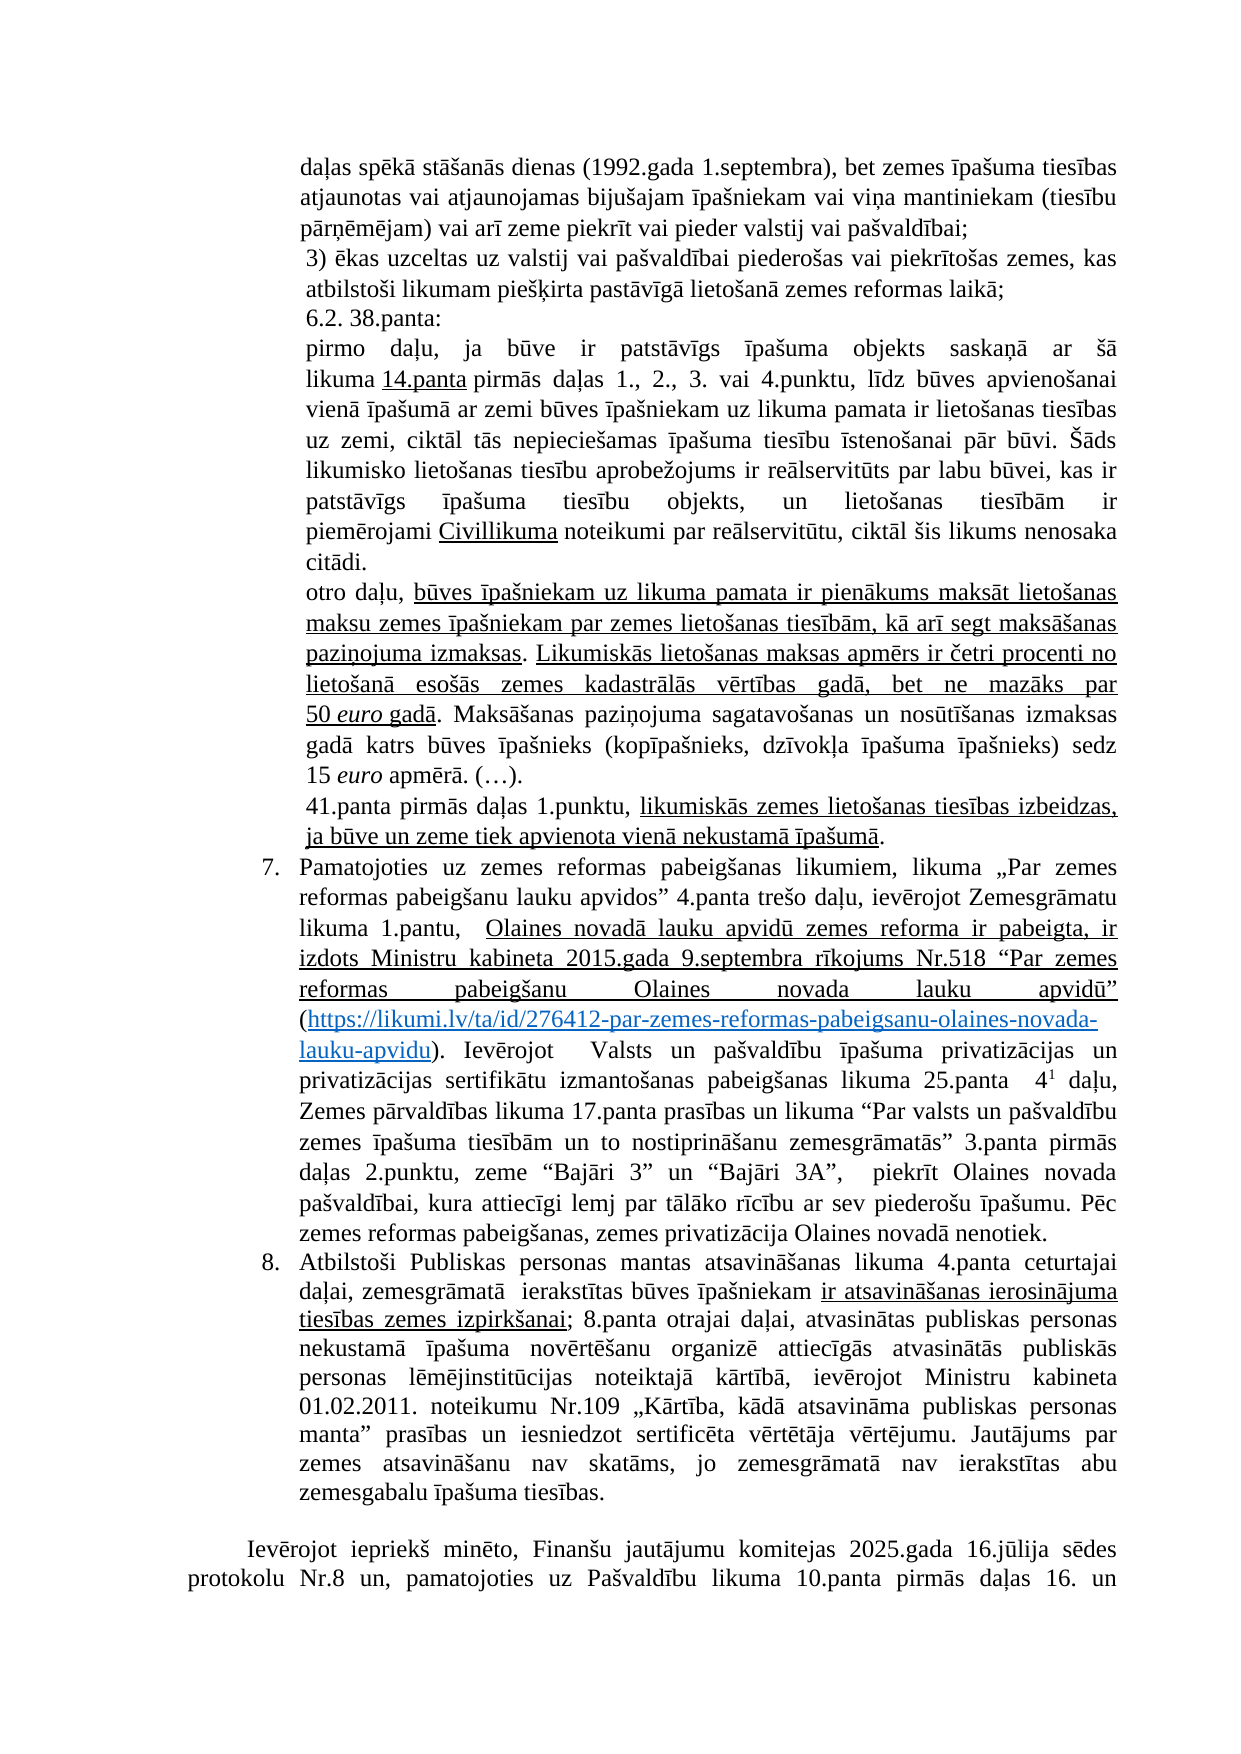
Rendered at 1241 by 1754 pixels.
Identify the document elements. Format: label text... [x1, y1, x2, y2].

list Atbilstoši Publiskas personas mantas atsavināšanas likuma 4.panta ceturtajai daļai, zemesgrāmatā ierakstītas būves īpašniekam ir atsavināšanas ierosinājuma tiesības zemes izpirkšanai; 8.panta otrajai daļai, atvasinātas publiskas personas nekustamā īpašuma novērtēšanu organizē attiecīgās atvasinātās publiskās personas lēmējinstitūcijas noteiktajā kārtībā, ievērojot Ministru kabineta 01.02.2011. noteikumu Nr.109 „Kārtība, kādā atsavināma publiskas personas manta” prasības un iesniedzot sertificēta vērtētāja vērtējumu. Jautājums par zemes atsavināšanu nav skatāms, jo zemesgrāmatā nav ierakstītas abu zemesgabalu īpašuma tiesības. [261, 1247, 1118, 1506]
text otro daļu, būves īpašniekam uz likuma pamata ir pienākums maksāt lietošanas maksu zemes īpašniekam par zemes lietošanas tiesībām, kā arī segt maksāšanas paziņojuma izmaksas. Likumiskās lietošanas maksas apmērs ir četri procenti no lietošanā esošās zemes kadastrālās vērtības gadā, bet ne mazāks par 50 euro gadā. Maksāšanas paziņojuma sagatavošanas un nosūtīšanas izmaksas gadā katrs būves īpašnieks (kopīpašnieks, dzīvokļa īpašuma īpašnieks) sedz 15 euro apmērā. (…). [306, 695, 1118, 789]
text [187, 1534, 1118, 1592]
text otro daļu, būves īpašniekam uz likuma pamata ir pienākums maksāt lietošanas maksu zemes īpašniekam par zemes lietošanas tiesībām, kā arī segt maksāšanas paziņojuma izmaksas. Likumiskās lietošanas maksas apmērs ir četri procenti no lietošanā esošās zemes kadastrālās vērtības gadā, bet ne mazāks par 50 euro gadā. Maksāšanas paziņojuma sagatavošanas un nosūtīšanas izmaksas gadā katrs būves īpašnieks (kopīpašnieks, dzīvokļa īpašuma īpašnieks) sedz 15 euro apmērā. (…). [306, 576, 1118, 633]
text 3) ēkas uzceltas uz valstij vai pašvaldībai piederošas vai piekrītošas zemes, kas atbilstoši likumam piešķirta pastāvīgā lietošanā zemes reformas laikā; [306, 242, 1118, 303]
text 41.panta pirmās daļas 1.punktu, likumiskās zemes lietošanas tiesības izbeidzas, ja būve un zeme tiek apvienota vienā nekustamā īpašumā. [306, 789, 1118, 850]
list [300, 150, 1118, 242]
list Pamatojoties uz zemes reformas pabeigšanas likumiem, likuma „Par zemes reformas pabeigšanu lauku apvidos” 4.panta trešo daļu, ievērojot Zemesgrāmatu likuma 1.pantu, Olaines novadā lauku apvidū zemes reforma ir pabeigta, ir izdots Ministru kabineta 2015.gada 9.septembra rīkojums Nr.518 “Par zemes reformas pabeigšanu Olaines novada lauku apvidū” (https://likumi.lv/ta/id/276412-par-zemes-reformas-pabeigsanu-olaines-novada-lauku-apvidu). Ievērojot Valsts un pašvaldību īpašuma privatizācijas un privatizācijas sertifikātu izmantošanas pabeigšanas likuma 25.panta 41 daļu, Zemes pārvaldības likuma 17.panta prasības un likuma “Par valsts un pašvaldību zemes īpašuma tiesībām un to nostiprināšanu zemesgrāmatās” 3.panta pirmās daļas 2.punktu, zeme “Bajāri 3” un “Bajāri 3A”, piekrīt Olaines novada pašvaldībai, kura attiecīgi lemj par tālāko rīcību ar sev piederošu īpašumu. Pēc zemes reformas pabeigšanas, zemes privatizācija Olaines novadā nenotiek. [261, 850, 1118, 1247]
text pirmo daļu, ja būve ir patstāvīgs īpašuma objekts saskaņā ar šā likuma 14.panta pirmās daļas 1., 2., 3. vai 4.punktu, līdz būves apvienošanai vienā īpašumā ar zemi būves īpašniekam uz likuma pamata ir lietošanas tiesības uz zemi, ciktāl tās nepieciešamas īpašuma tiesību īstenošanai pār būvi. Šāds likumisko lietošanas tiesību aprobežojums ir reālservitūts par labu būvei, kas ir patstāvīgs īpašuma tiesību objekts, un lietošanas tiesībām ir piemērojami Civillikuma noteikumi par reālservitūtu, ciktāl šis likums nenosaka citādi. [306, 331, 1118, 576]
text otro daļu, būves īpašniekam uz likuma pamata ir pienākums maksāt lietošanas maksu zemes īpašniekam par zemes lietošanas tiesībām, kā arī segt maksāšanas paziņojuma izmaksas. Likumiskās lietošanas maksas apmērs ir četri procenti no lietošanā esošās zemes kadastrālās vērtības gadā, bet ne mazāks par 50 euro gadā. Maksāšanas paziņojuma sagatavošanas un nosūtīšanas izmaksas gadā katrs būves īpašnieks (kopīpašnieks, dzīvokļa īpašuma īpašnieks) sedz 15 euro apmērā. (…). [306, 634, 1118, 694]
text 6.2. 38.panta: [187, 303, 1118, 331]
